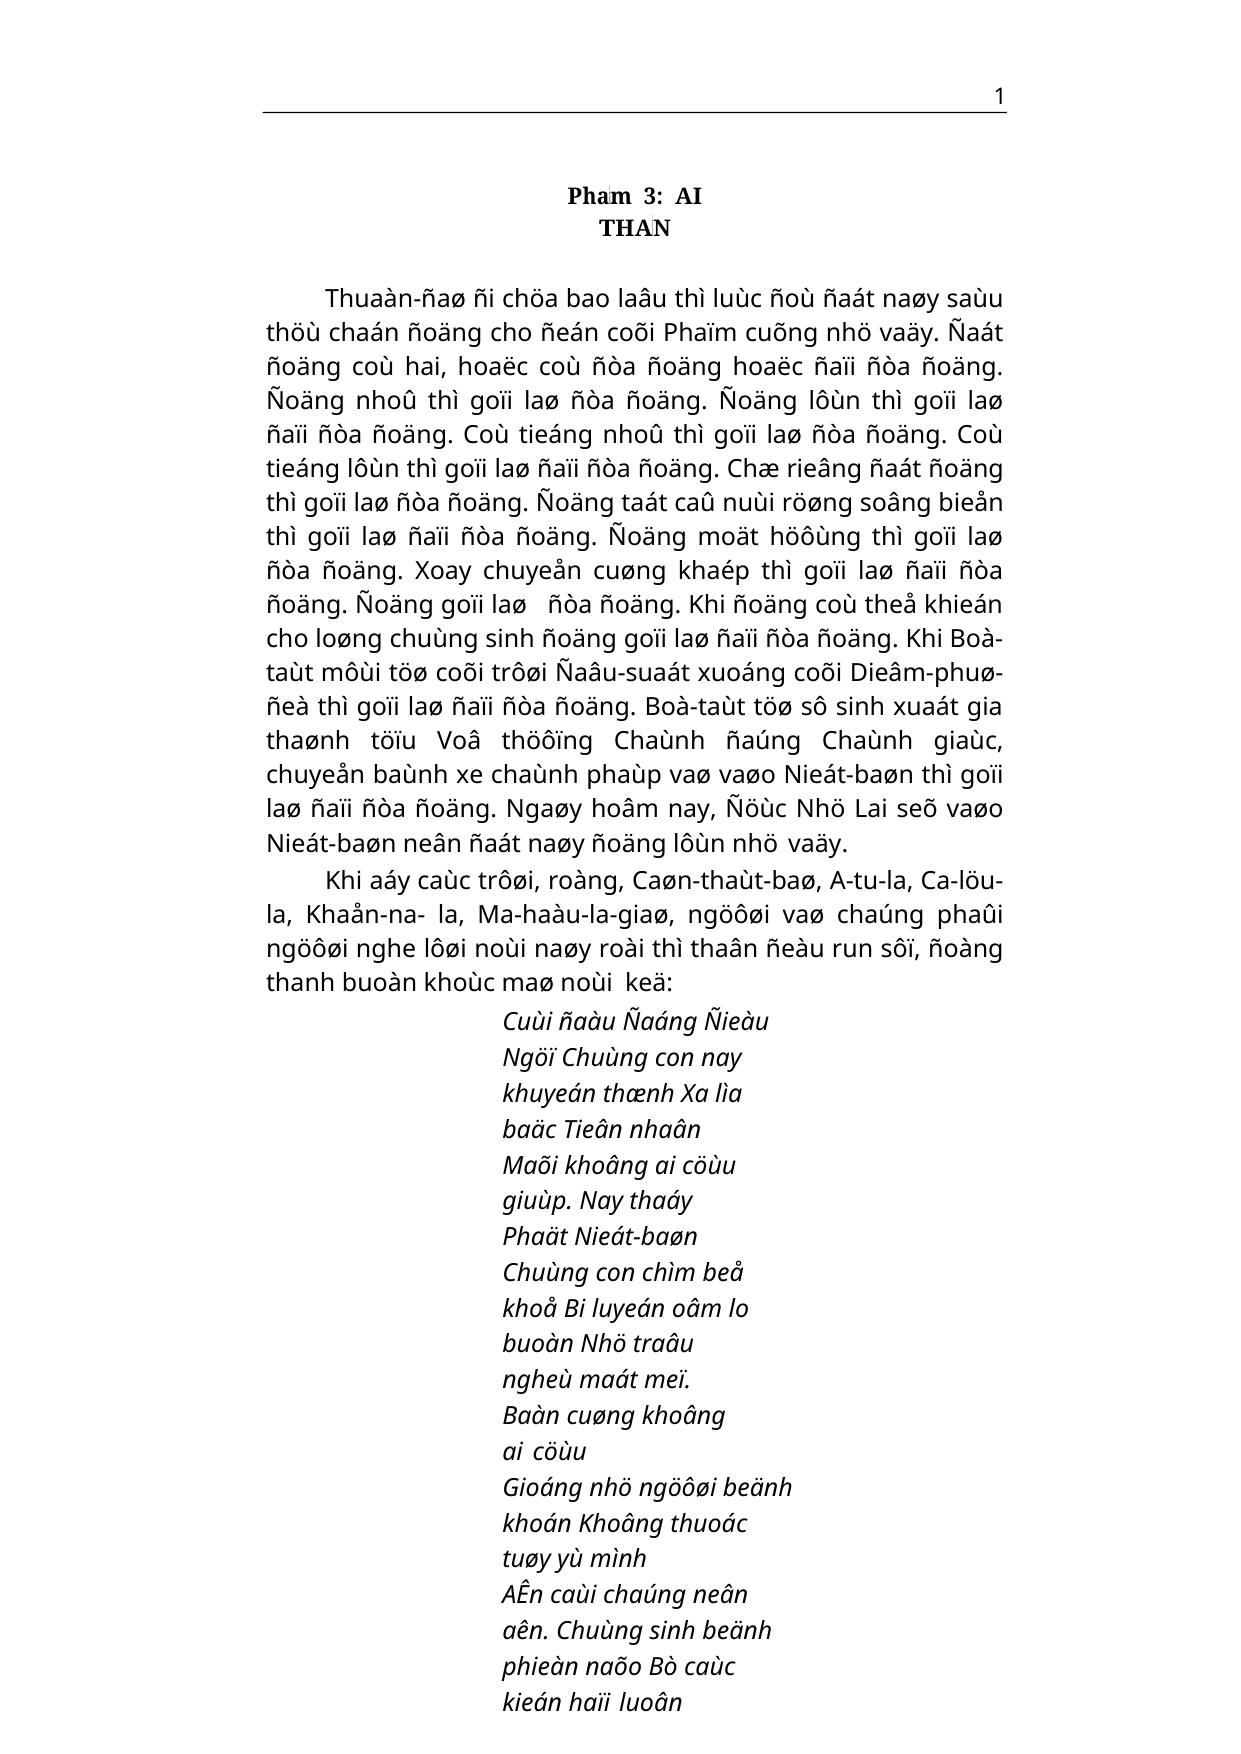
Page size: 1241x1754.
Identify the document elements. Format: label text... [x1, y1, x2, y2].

text Phaåm 3: AI THAÙN [531, 180, 739, 243]
text Thuaàn-ñaø ñi chöa bao laâu thì luùc ñoù ñaát naøy saùu thöù chaán ñoäng cho ñeán coõi Phaïm cuõng nhö vaäy. Ñaát ñoäng coù hai, hoaëc coù ñòa ñoäng hoaëc ñaïi ñòa ñoäng. Ñoäng nhoû thì goïi laø ñòa ñoäng. Ñoäng lôùn thì goïi laø ñaïi ñòa ñoäng. Coù tieáng nhoû thì goïi laø ñòa ñoäng. Coù tieáng lôùn thì goïi laø ñaïi ñòa ñoäng. Chæ rieâng ñaát ñoäng thì goïi laø ñòa ñoäng. Ñoäng taát caû nuùi röøng soâng bieån thì goïi laø ñaïi ñòa ñoäng. Ñoäng moät höôùng thì goïi laø ñòa ñoäng. Xoay chuyeån cuøng khaép thì goïi laø ñaïi ñòa ñoäng. Ñoäng goïi laø ñòa ñoäng. Khi ñoäng coù theå khieán cho loøng chuùng sinh ñoäng goïi laø ñaïi ñòa ñoäng. Khi Boà-taùt môùi töø coõi trôøi Ñaâu-suaát xuoáng coõi Dieâm-phuø- ñeà thì goïi laø ñaïi ñòa ñoäng. Boà-taùt töø sô sinh xuaát gia thaønh töïu Voâ thöôïng Chaùnh ñaúng Chaùnh giaùc, chuyeån baùnh xe chaùnh phaùp vaø vaøo Nieát-baøn thì goïi laø ñaïi ñòa ñoäng. Ngaøy hoâm nay, Ñöùc Nhö Lai seõ vaøo Nieát-baøn neân ñaát naøy ñoäng lôùn nhö vaäy. [266, 280, 1004, 859]
text Gioáng nhö ngöôøi beänh khoán Khoâng thuoác tuøy yù mình [502, 1469, 801, 1575]
text Maõi khoâng ai cöùu giuùp. Nay thaáy Phaät Nieát-baøn Chuùng con chìm beå khoå Bi luyeán oâm lo buoàn Nhö traâu ngheù maát meï. Baàn cuøng khoâng ai cöùu [502, 1147, 749, 1467]
text AÊn caùi chaúng neân aên. Chuùng sinh beänh phieàn naõo Bò caùc kieán haïi luoân [502, 1577, 787, 1718]
text Khi aáy caùc trôøi, roàng, Caøn-thaùt-baø, A-tu-la, Ca-löu-la, Khaån-na- la, Ma-haàu-la-giaø, ngöôøi vaø chaúng phaûi ngöôøi nghe lôøi noùi naøy roài thì thaân ñeàu run sôï, ñoàng thanh buoàn khoùc maø noùi keä: [266, 862, 1004, 999]
text Cuùi ñaàu Ñaáng Ñieàu Ngöï Chuùng con nay khuyeán thænh Xa lìa baäc Tieân nhaân [502, 1004, 801, 1145]
